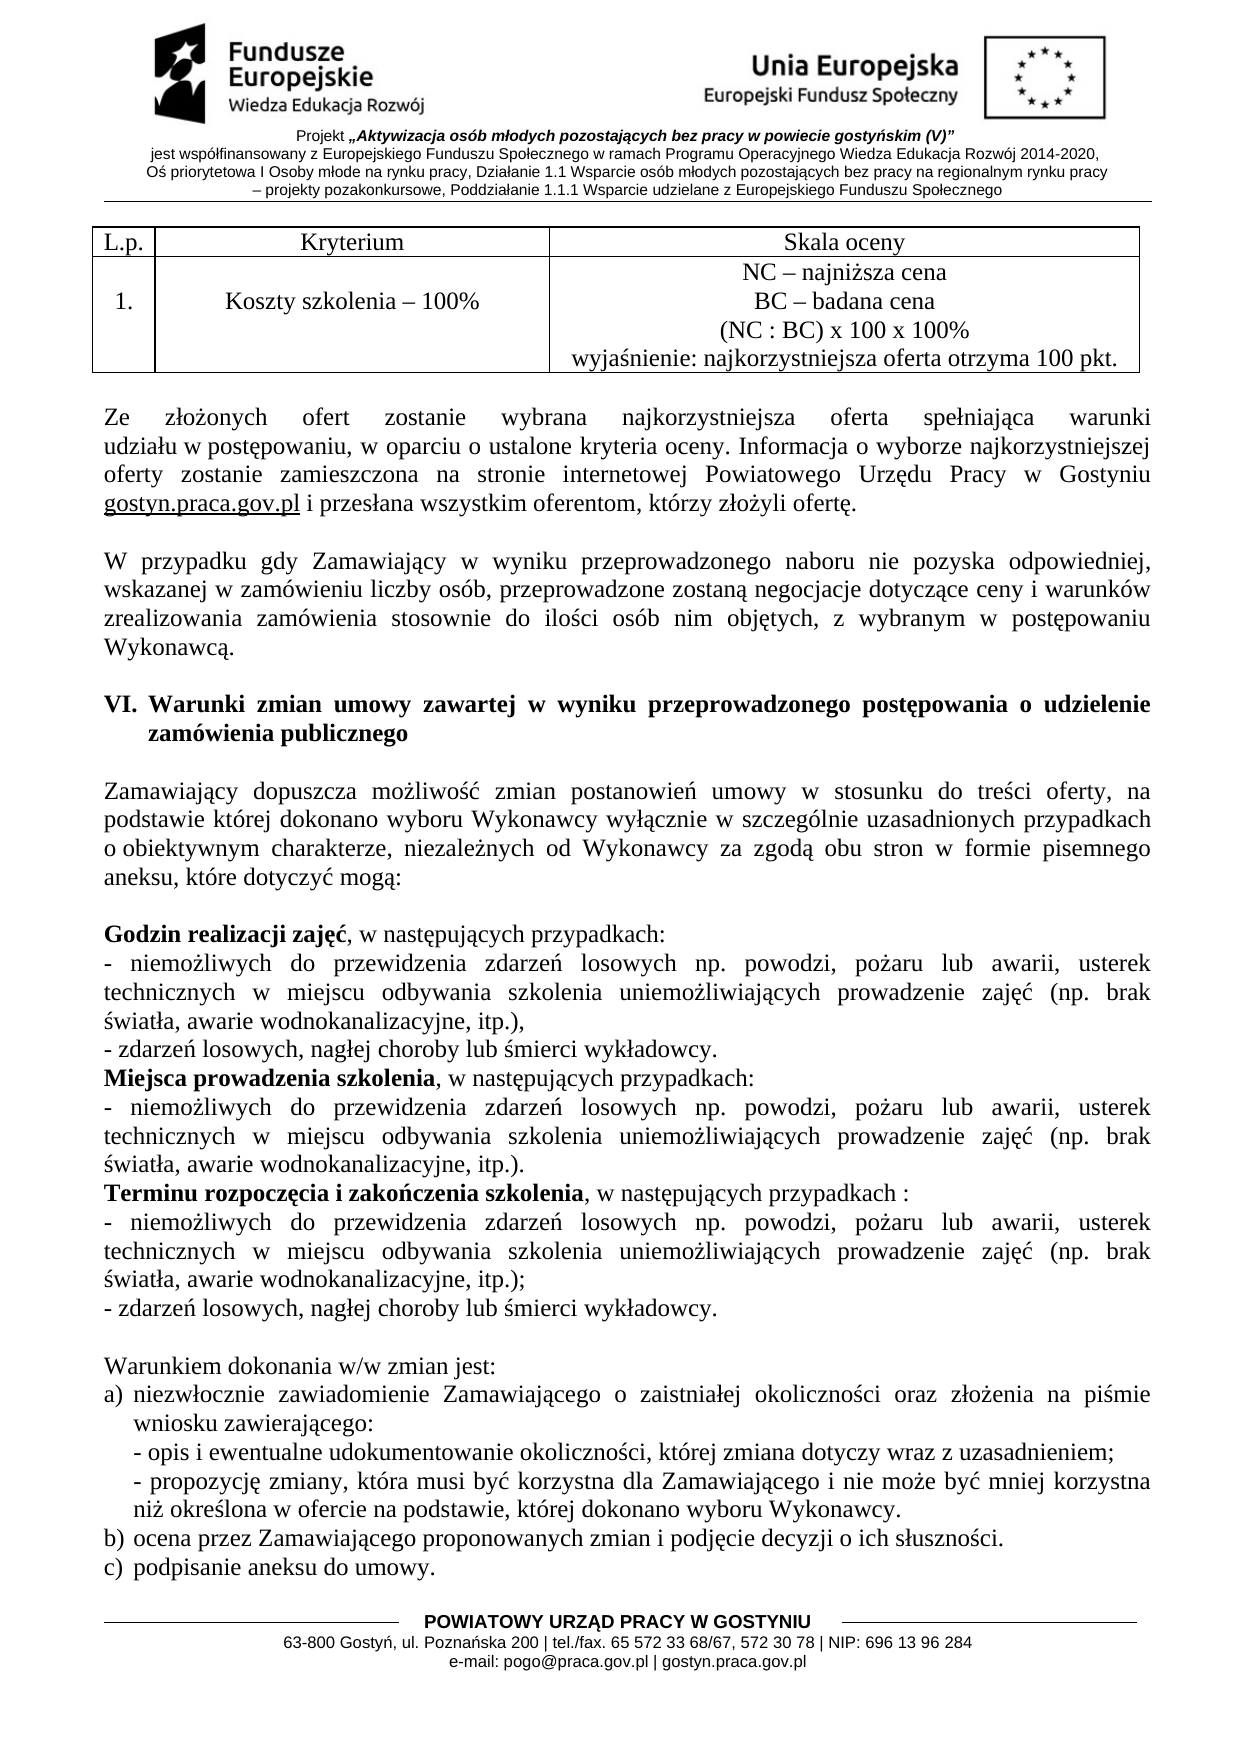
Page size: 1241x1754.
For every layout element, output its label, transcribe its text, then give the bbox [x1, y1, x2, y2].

table_header Skala oceny [550, 228, 1139, 256]
list Warunki zmian umowy zawartej w wyniku przeprowadzonego postępowania o udzielenie zamówienia publicznego [103, 689, 1152, 747]
text - zdarzeń losowych, nagłej choroby lub śmierci wykładowcy. [103, 1034, 1152, 1063]
text - niemożliwych do przewidzenia zdarzeń losowych np. powodzi, pożaru lub awarii, usterek technicznych w miejscu odbywania szkolenia uniemożliwiających prowadzenie zajęć (np. brak światła, awarie wodnokanalizacyjne, itp.). [103, 1092, 1152, 1178]
text Zamawiający dopuszcza możliwość zmian postanowień umowy w stosunku do treści oferty, na podstawie której dokonano wyboru Wykonawcy wyłącznie w szczególnie uzasadnionych przypadkach o obiektywnym charakterze, niezależnych od Wykonawcy za zgodą obu stron w formie pisemnego aneksu, które dotyczyć mogą: [103, 776, 1152, 891]
list ocena przez Zamawiającego proponowanych zmian i podjęcie decyzji o ich słuszności. [103, 1523, 1152, 1552]
text Godzin realizacji zajęć, w następujących przypadkach: [103, 919, 1152, 948]
list niezwłocznie zawiadomienie Zamawiającego o zaistniałej okoliczności oraz złożenia na piśmie wniosku zawierającego: [103, 1379, 1152, 1437]
table_header Kryterium [156, 228, 549, 256]
table_cell NC – najniższa cena BC – badana cena (NC : BC) x 100 x 100% wyjaśnienie: najkorzystniejsza oferta otrzyma 100 pkt. [550, 257, 1139, 372]
list podpisanie aneksu do umowy. [103, 1552, 1152, 1581]
text - opis i ewentualne udokumentowanie okoliczności, której zmiana dotyczy wraz z uzasadnieniem; [133, 1437, 1152, 1466]
text Miejsca prowadzenia szkolenia, w następujących przypadkach: [103, 1063, 1152, 1092]
text - propozycję zmiany, która musi być korzystna dla Zamawiającego i nie może być mniej korzystna niż określona w ofercie na podstawie, której dokonano wyboru Wykonawcy. [133, 1466, 1152, 1523]
text W przypadku gdy Zamawiający w wyniku przeprowadzonego naboru nie pozyska odpowiedniej, wskazanej w zamówieniu liczby osób, przeprowadzone zostaną negocjacje dotyczące ceny i warunków zrealizowania zamówienia stosownie do ilości osób nim objętych, z wybranym w postępowaniu Wykonawcą. [103, 546, 1152, 661]
table_header L.p. [93, 228, 154, 256]
text - niemożliwych do przewidzenia zdarzeń losowych np. powodzi, pożaru lub awarii, usterek technicznych w miejscu odbywania szkolenia uniemożliwiających prowadzenie zajęć (np. brak światła, awarie wodnokanalizacyjne, itp.), [103, 948, 1152, 1034]
table_cell Koszty szkolenia – 100% [156, 257, 549, 372]
table_cell 1. [93, 257, 154, 372]
text - zdarzeń losowych, nagłej choroby lub śmierci wykładowcy. [103, 1293, 1152, 1322]
picture [111, 17, 1144, 127]
text Ze złożonych ofert zostanie wybrana najkorzystniejsza oferta spełniająca warunki udziału w postępowaniu, w oparciu o ustalone kryteria oceny. Informacja o wyborze najkorzystniejszej oferty zostanie zamieszczona na stronie internetowej Powiatowego Urzędu Pracy w Gostyniu gostyn.praca.gov.pl i przesłana wszystkim oferentom, którzy złożyli ofertę. [103, 402, 1152, 517]
text Terminu rozpoczęcia i zakończenia szkolenia, w następujących przypadkach : [103, 1178, 1152, 1207]
text - niemożliwych do przewidzenia zdarzeń losowych np. powodzi, pożaru lub awarii, usterek technicznych w miejscu odbywania szkolenia uniemożliwiających prowadzenie zajęć (np. brak światła, awarie wodnokanalizacyjne, itp.); [103, 1207, 1152, 1293]
text Warunkiem dokonania w/w zmian jest: [103, 1351, 1152, 1379]
